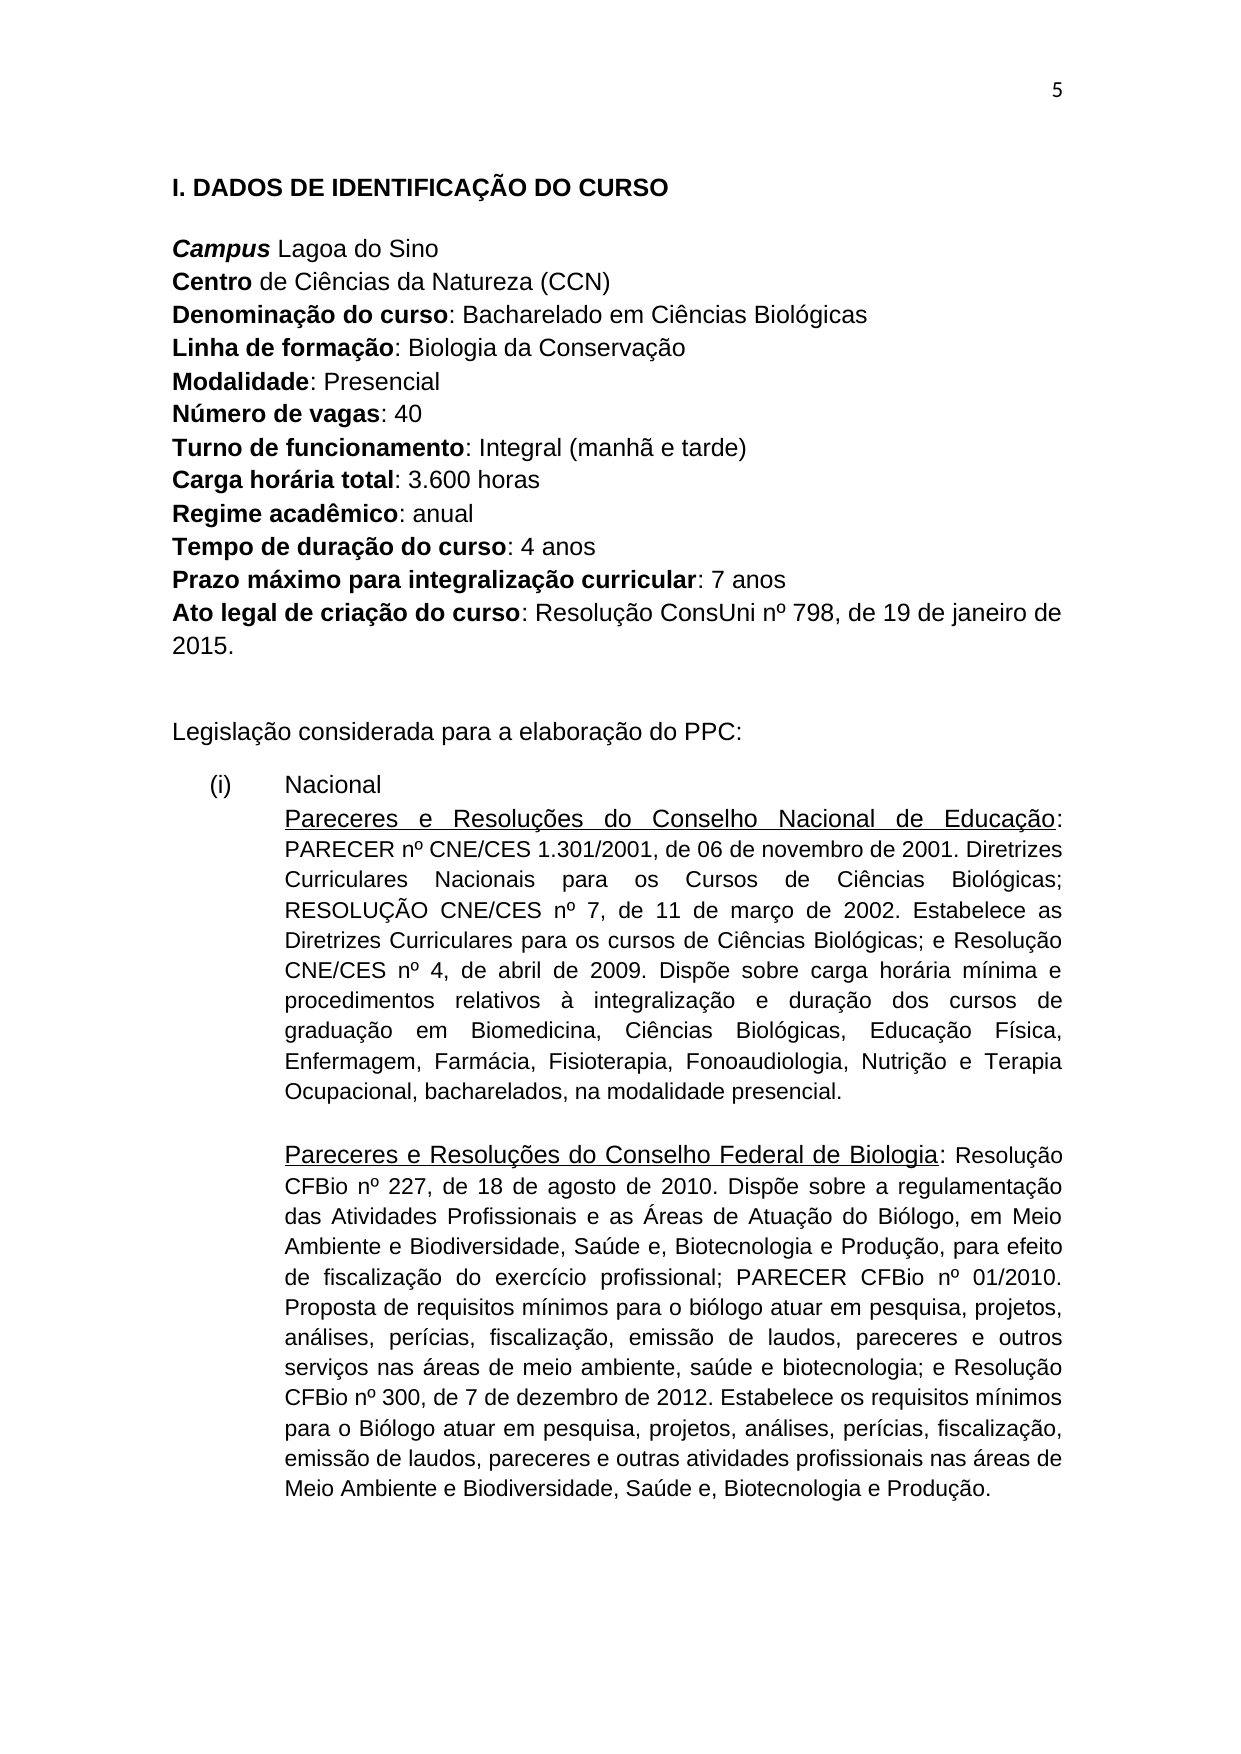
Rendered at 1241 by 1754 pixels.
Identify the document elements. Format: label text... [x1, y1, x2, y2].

text Turno de funcionamento: Integral (manhã e tarde) [172, 432, 1063, 461]
text Pareceres e Resoluções do Conselho Nacional de Educação: PARECER nº CNE/CES 1.301/2001, de 06 de novembro de 2001. Diretrizes Curriculares Nacionais para os Cursos de Ciências Biológicas; RESOLUÇÃO CNE/CES nº 7, de 11 de março de 2002. Estabelece as Diretrizes Curriculares para os cursos de Ciências Biológicas; e Resolução CNE/CES nº 4, de abril de 2009. Dispõe sobre carga horária mínima e procedimentos relativos à integralização e duração dos cursos de graduação em Biomedicina, Ciências Biológicas, Educação Física, Enfermagem, Farmácia, Fisioterapia, Fonoaudiologia, Nutrição e Terapia Ocupacional, bacharelados, na modalidade presencial. [284, 803, 1063, 1104]
text Carga horária total: 3.600 horas [172, 466, 1063, 494]
subtitle I. DADOS DE IDENTIFICAÇÃO DO CURSO [172, 173, 1063, 201]
text Pareceres e Resoluções do Conselho Federal de Biologia: Resolução CFBio nº 227, de 18 de agosto de 2010. Dispõe sobre a regulamentação das Atividades Profissionais e as Áreas de Atuação do Biólogo, em Meio Ambiente e Biodiversidade, Saúde e, Biotecnologia e Produção, para efeito de fiscalização do exercício profissional; PARECER CFBio nº 01/2010. Proposta de requisitos mínimos para o biólogo atuar em pesquisa, projetos, análises, perícias, fiscalização, emissão de laudos, pareceres e outros serviços nas áreas de meio ambiente, saúde e biotecnologia; e Resolução CFBio nº 300, de 7 de dezembro de 2012. Estabelece os requisitos mínimos para o Biólogo atuar em pesquisa, projetos, análises, perícias, fiscalização, emissão de laudos, pareceres e outras atividades profissionais nas áreas de Meio Ambiente e Biodiversidade, Saúde e, Biotecnologia e Produção. [284, 1140, 1063, 1501]
text Tempo de duração do curso: 4 anos [172, 532, 1063, 560]
text Ato legal de criação do curso: Resolução ConsUni nº 798, de 19 de janeiro de 2015. [172, 598, 1063, 659]
text Legislação considerada para a elaboração do PPC: [172, 717, 1063, 745]
text Regime acadêmico: anual [172, 498, 1063, 527]
text Modalidade: Presencial [172, 366, 1063, 395]
text Prazo máximo para integralização curricular: 7 anos [172, 564, 1063, 593]
text Denominação do curso: Bacharelado em Ciências Biológicas [172, 300, 1063, 329]
text Número de vagas: 40 [172, 399, 1063, 428]
text Linha de formação: Biologia da Conservação [172, 333, 1063, 362]
list Nacional [209, 771, 1063, 799]
text Centro de Ciências da Natureza (CCN) [172, 267, 1063, 296]
text Campus Lagoa do Sino [172, 234, 1063, 263]
